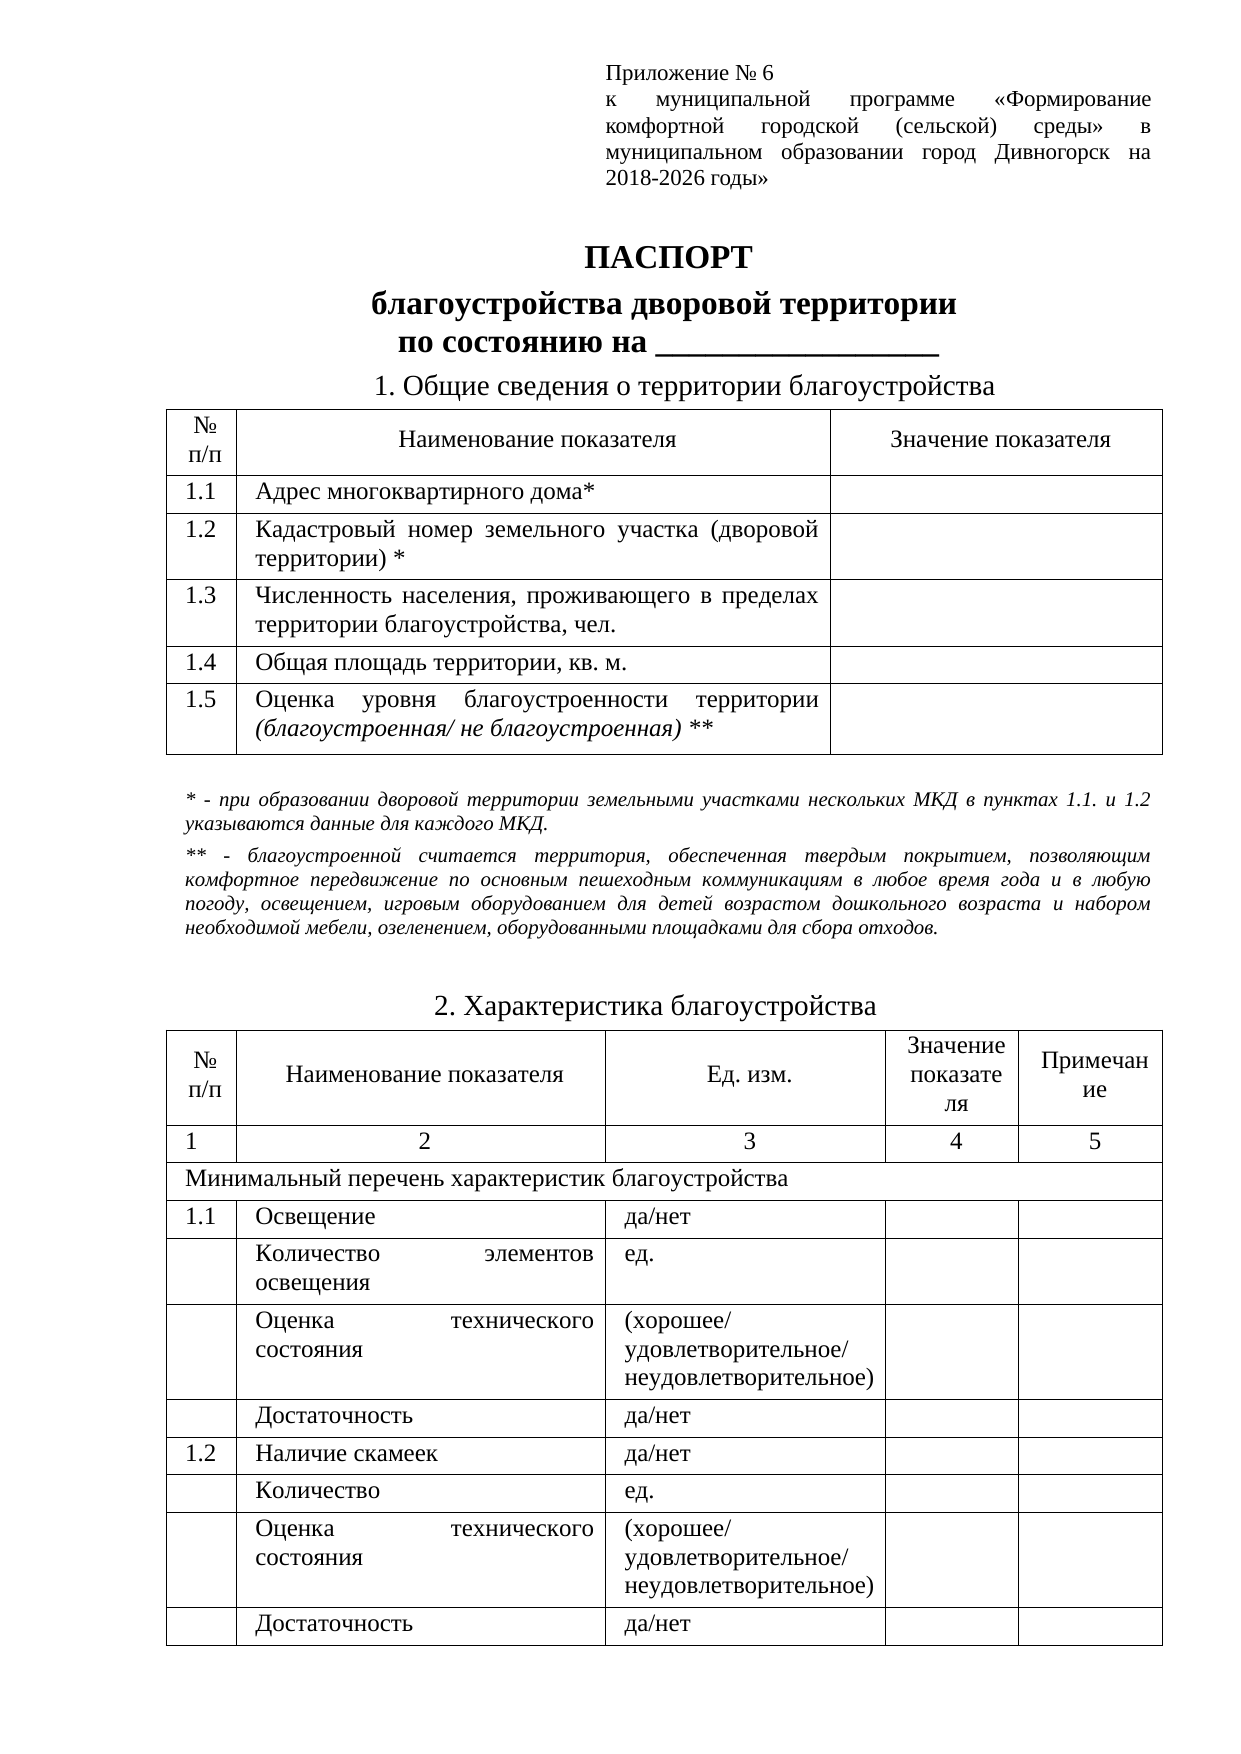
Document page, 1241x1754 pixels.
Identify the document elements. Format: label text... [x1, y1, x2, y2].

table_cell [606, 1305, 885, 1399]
text * - при образовании дворовой территории земельными участками нескольких МКД в пунктах 1.1. и 1.2 указываются данные для каждого МКД. [185, 787, 1152, 835]
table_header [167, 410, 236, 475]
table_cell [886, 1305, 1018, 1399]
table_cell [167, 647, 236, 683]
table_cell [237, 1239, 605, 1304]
text к муниципальной программе «Формирование комфортной городской (сельской) среды» в муниципальном образовании город Дивногорск на 2018-2026 годы» [605, 85, 1152, 191]
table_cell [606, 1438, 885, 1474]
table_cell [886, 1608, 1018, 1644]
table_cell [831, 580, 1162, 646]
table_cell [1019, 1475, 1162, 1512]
text Приложение № 6 [177, 59, 1152, 85]
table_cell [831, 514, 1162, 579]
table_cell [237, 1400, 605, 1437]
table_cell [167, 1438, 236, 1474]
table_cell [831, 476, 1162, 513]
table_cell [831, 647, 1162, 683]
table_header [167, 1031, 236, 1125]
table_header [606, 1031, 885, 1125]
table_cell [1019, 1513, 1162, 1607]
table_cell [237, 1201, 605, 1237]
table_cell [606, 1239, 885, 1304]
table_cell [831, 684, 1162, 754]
text 2. Характеристика благоустройства [185, 988, 1152, 1022]
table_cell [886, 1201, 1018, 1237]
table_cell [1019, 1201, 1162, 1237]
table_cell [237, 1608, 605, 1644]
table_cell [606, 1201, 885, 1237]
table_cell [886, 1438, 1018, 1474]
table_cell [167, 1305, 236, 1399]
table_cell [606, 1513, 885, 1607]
text благоустройства дворовой территории по состоянию на _________________ [185, 283, 1152, 360]
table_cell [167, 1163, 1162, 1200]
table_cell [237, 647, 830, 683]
text ПАСПОРТ [185, 237, 1152, 275]
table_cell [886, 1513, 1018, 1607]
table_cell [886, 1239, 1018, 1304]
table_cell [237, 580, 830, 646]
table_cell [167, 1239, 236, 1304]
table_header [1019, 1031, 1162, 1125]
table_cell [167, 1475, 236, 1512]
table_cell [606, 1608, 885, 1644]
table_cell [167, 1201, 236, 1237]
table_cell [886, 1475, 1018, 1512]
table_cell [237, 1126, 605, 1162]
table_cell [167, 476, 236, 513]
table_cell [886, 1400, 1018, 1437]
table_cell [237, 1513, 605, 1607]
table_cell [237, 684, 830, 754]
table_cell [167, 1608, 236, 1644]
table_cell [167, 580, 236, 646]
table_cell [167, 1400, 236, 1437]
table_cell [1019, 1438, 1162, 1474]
text ** - благоустроенной считается территория, обеспеченная твердым покрытием, позволяющим комфортное передвижение по основным пешеходным коммуникациям в любое время года и в любую погоду, освещением, игровым оборудованием для детей возрастом дошкольного возраста и набором необходимой мебели, озеленением, оборудованными площадками для сбора отходов. [185, 843, 1152, 939]
text 1. Общие сведения о территории благоустройства [185, 368, 1152, 401]
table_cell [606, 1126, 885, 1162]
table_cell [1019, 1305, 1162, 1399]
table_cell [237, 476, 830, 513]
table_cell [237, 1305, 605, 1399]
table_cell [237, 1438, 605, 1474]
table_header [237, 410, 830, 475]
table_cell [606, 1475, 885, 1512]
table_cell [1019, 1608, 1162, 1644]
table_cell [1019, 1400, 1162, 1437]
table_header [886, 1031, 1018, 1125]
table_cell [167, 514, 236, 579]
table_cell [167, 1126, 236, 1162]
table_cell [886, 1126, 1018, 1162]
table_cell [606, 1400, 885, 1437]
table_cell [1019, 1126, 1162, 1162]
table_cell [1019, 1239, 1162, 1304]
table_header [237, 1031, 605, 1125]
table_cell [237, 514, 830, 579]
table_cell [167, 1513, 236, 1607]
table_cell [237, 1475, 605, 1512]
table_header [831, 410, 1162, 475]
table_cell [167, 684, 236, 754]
